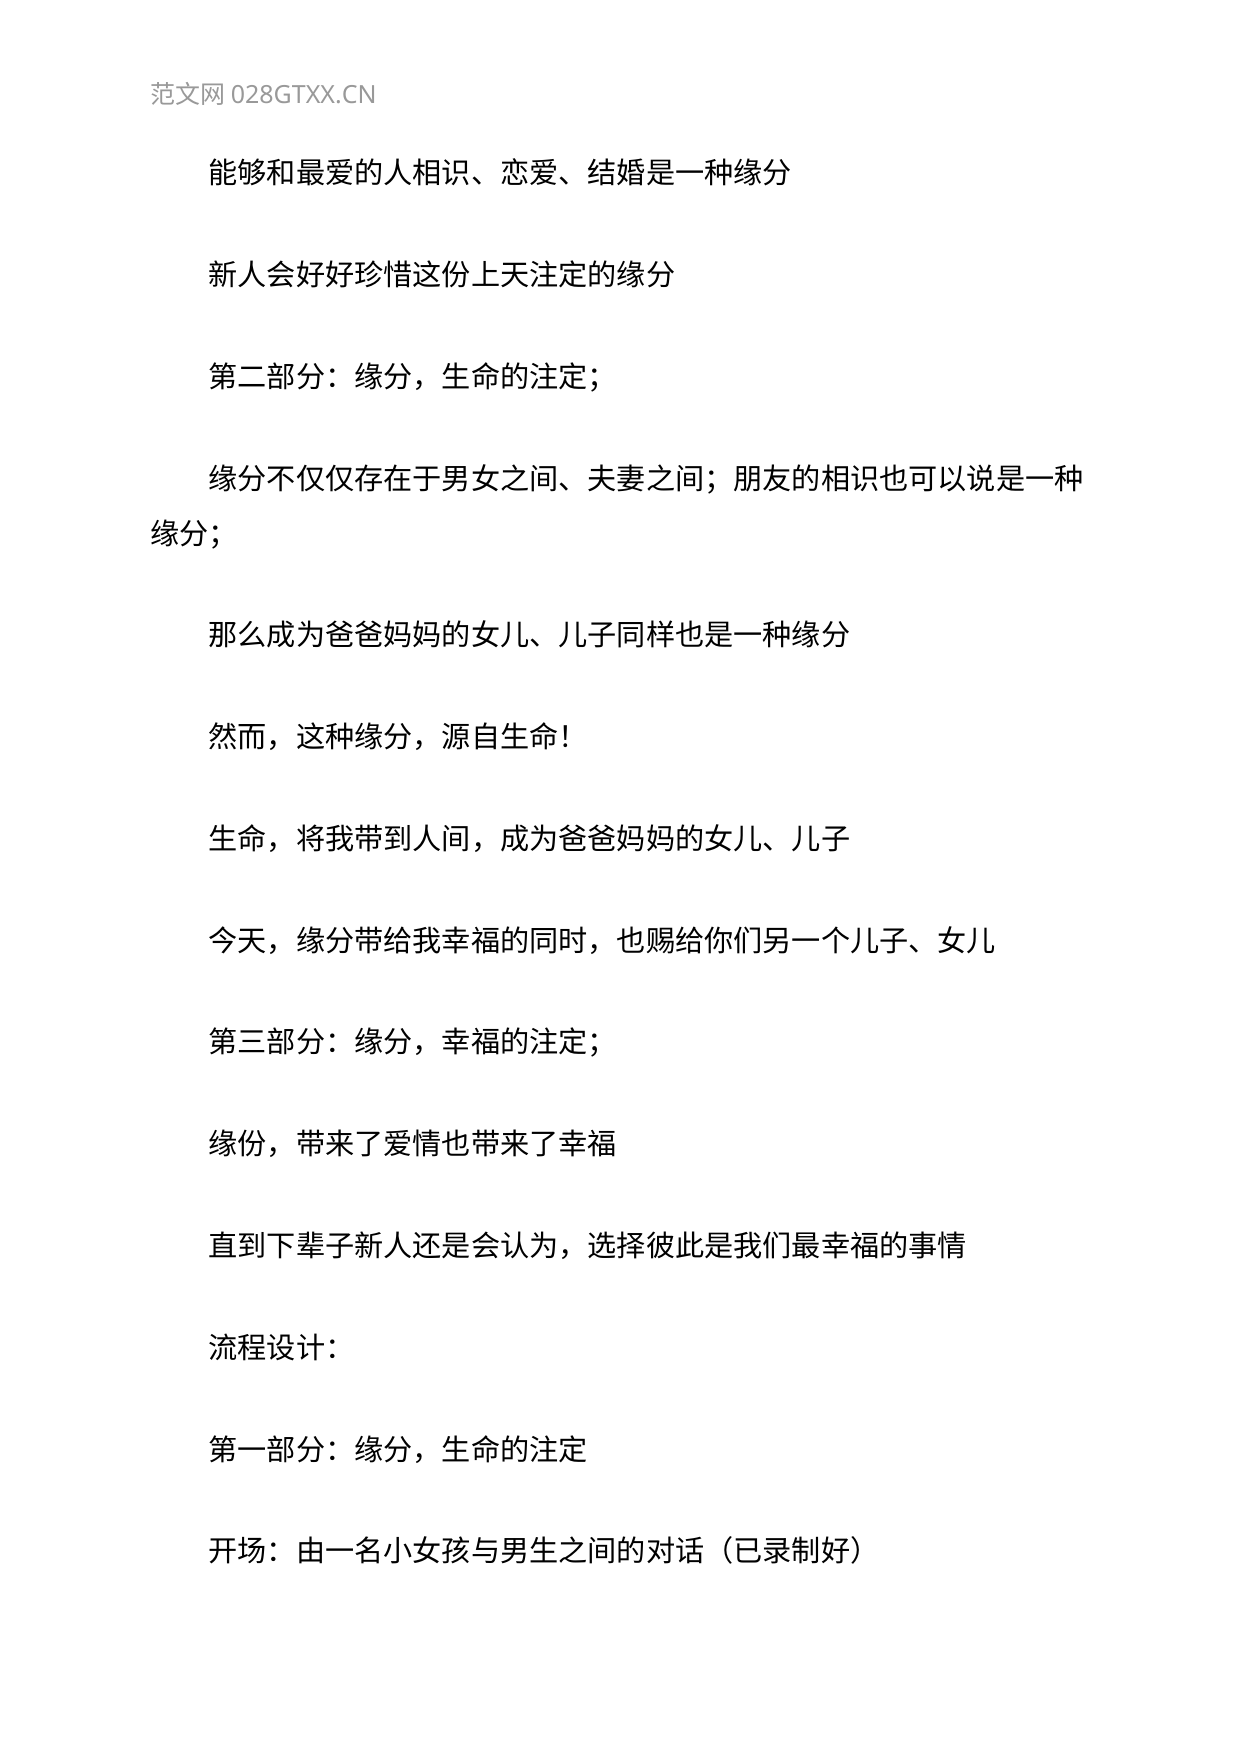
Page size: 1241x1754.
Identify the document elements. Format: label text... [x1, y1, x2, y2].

text 第三部分：缘分，幸福的注定； [150, 1019, 1090, 1061]
text 流程设计： [150, 1324, 1090, 1367]
text 第一部分：缘分，生命的注定 [150, 1426, 1090, 1468]
text 然而，这种缘分，源自生命！ [150, 714, 1090, 756]
text 今天，缘分带给我幸福的同时，也赐给你们另一个儿子、女儿 [150, 917, 1090, 959]
text 直到下辈子新人还是会认为，选择彼此是我们最幸福的事情 [150, 1223, 1090, 1265]
text 第二部分：缘分，生命的注定； [150, 353, 1090, 396]
text 生命，将我带到人间，成为爸爸妈妈的女儿、儿子 [150, 816, 1090, 858]
text 能够和最爱的人相识、恋爱、结婚是一种缘分 [150, 150, 1090, 192]
text 那么成为爸爸妈妈的女儿、儿子同样也是一种缘分 [150, 612, 1090, 654]
text 缘分不仅仅存在于男女之间、夫妻之间；朋友的相识也可以说是一种缘分； [150, 455, 1090, 552]
text 新人会好好珍惜这份上天注定的缘分 [150, 252, 1090, 294]
text 开场：由一名小女孩与男生之间的对话（已录制好） [150, 1528, 1090, 1570]
text 缘份，带来了爱情也带来了幸福 [150, 1121, 1090, 1163]
